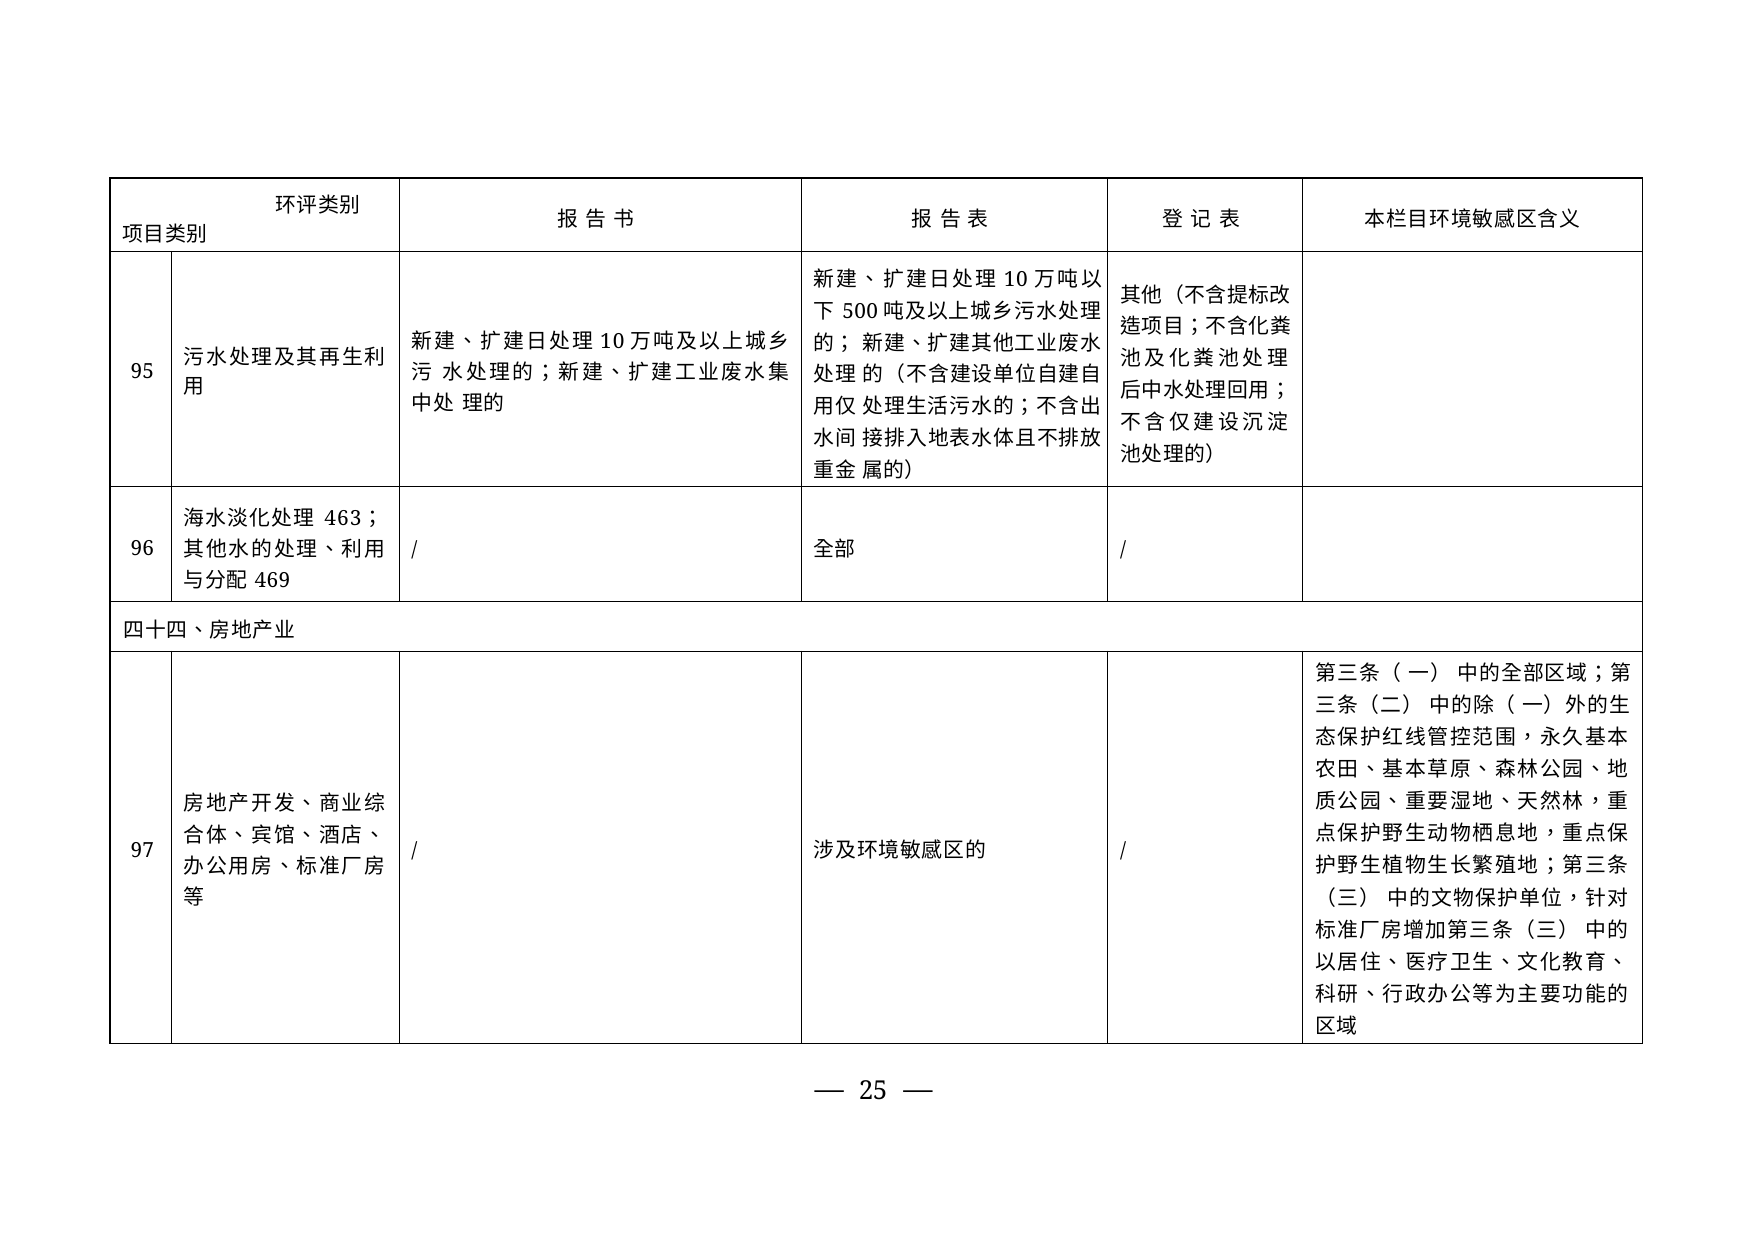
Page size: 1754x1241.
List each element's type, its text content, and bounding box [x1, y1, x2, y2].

table_cell 房地产开发、商业综 合体、宾馆、酒店、 办公用房、标准厂房 等 [172, 652, 399, 1042]
table_cell [1303, 487, 1642, 601]
table_cell 海水淡化处理 463； 其他水的处理、利用 与分配 469 [172, 487, 399, 601]
table_header 报 告 书 [400, 179, 801, 251]
table_cell / [1108, 487, 1302, 601]
table_cell 新建、扩建日处理10万吨以下 500吨及以上城乡污水处理的； 新建、扩建其他工业废水处理 的（不含建设单位自建自用仅 处理生活污水的；不含出水间 接排入地表水体且不排放重金 属的） [802, 252, 1107, 486]
table_cell [1303, 252, 1642, 486]
table_cell 96 [111, 487, 171, 601]
table_header 环评类别 项目类别 [111, 179, 399, 251]
table_cell 95 [111, 252, 171, 486]
table_cell 涉及环境敏感区的 [802, 652, 1107, 1042]
table_cell 四十四、房地产业 [111, 602, 1642, 651]
table_header 报 告 表 [802, 179, 1107, 251]
table_cell / [400, 487, 801, 601]
table_cell 其他（不含提标改 造项目；不含化粪 池及化粪池处理 后中水处理回用； 不含仅建设沉淀 池处理的） [1108, 252, 1302, 486]
table_cell 污水处理及其再生利 用 [172, 252, 399, 486]
table_cell 第三条（ 一） 中的全部区域；第 三条（二） 中的除（ 一）外的生 态保护红线管控范围，永久基本 农田、基本草原、森林公园、地 质公园、重要湿地、天然林，重 点保护野生动物栖息地，重点保 护野生植物生长繁殖地；第三条 （三） 中的文物保护单位，针对 标准厂房增加第三条（三） 中的 以居住、医疗卫生、文化教育、 科研、行政办公等为主要功能的 区域 [1303, 652, 1642, 1042]
table_header 登 记 表 [1108, 179, 1302, 251]
table_cell 全部 [802, 487, 1107, 601]
table_header 本栏目环境敏感区含义 [1303, 179, 1642, 251]
table_cell 新建、扩建日处理10万吨及以上城乡污 水处理的；新建、扩建工业废水集中处 理的 [400, 252, 801, 486]
table_cell / [1108, 652, 1302, 1042]
table_cell 97 [111, 652, 171, 1042]
table_cell / [400, 652, 801, 1042]
